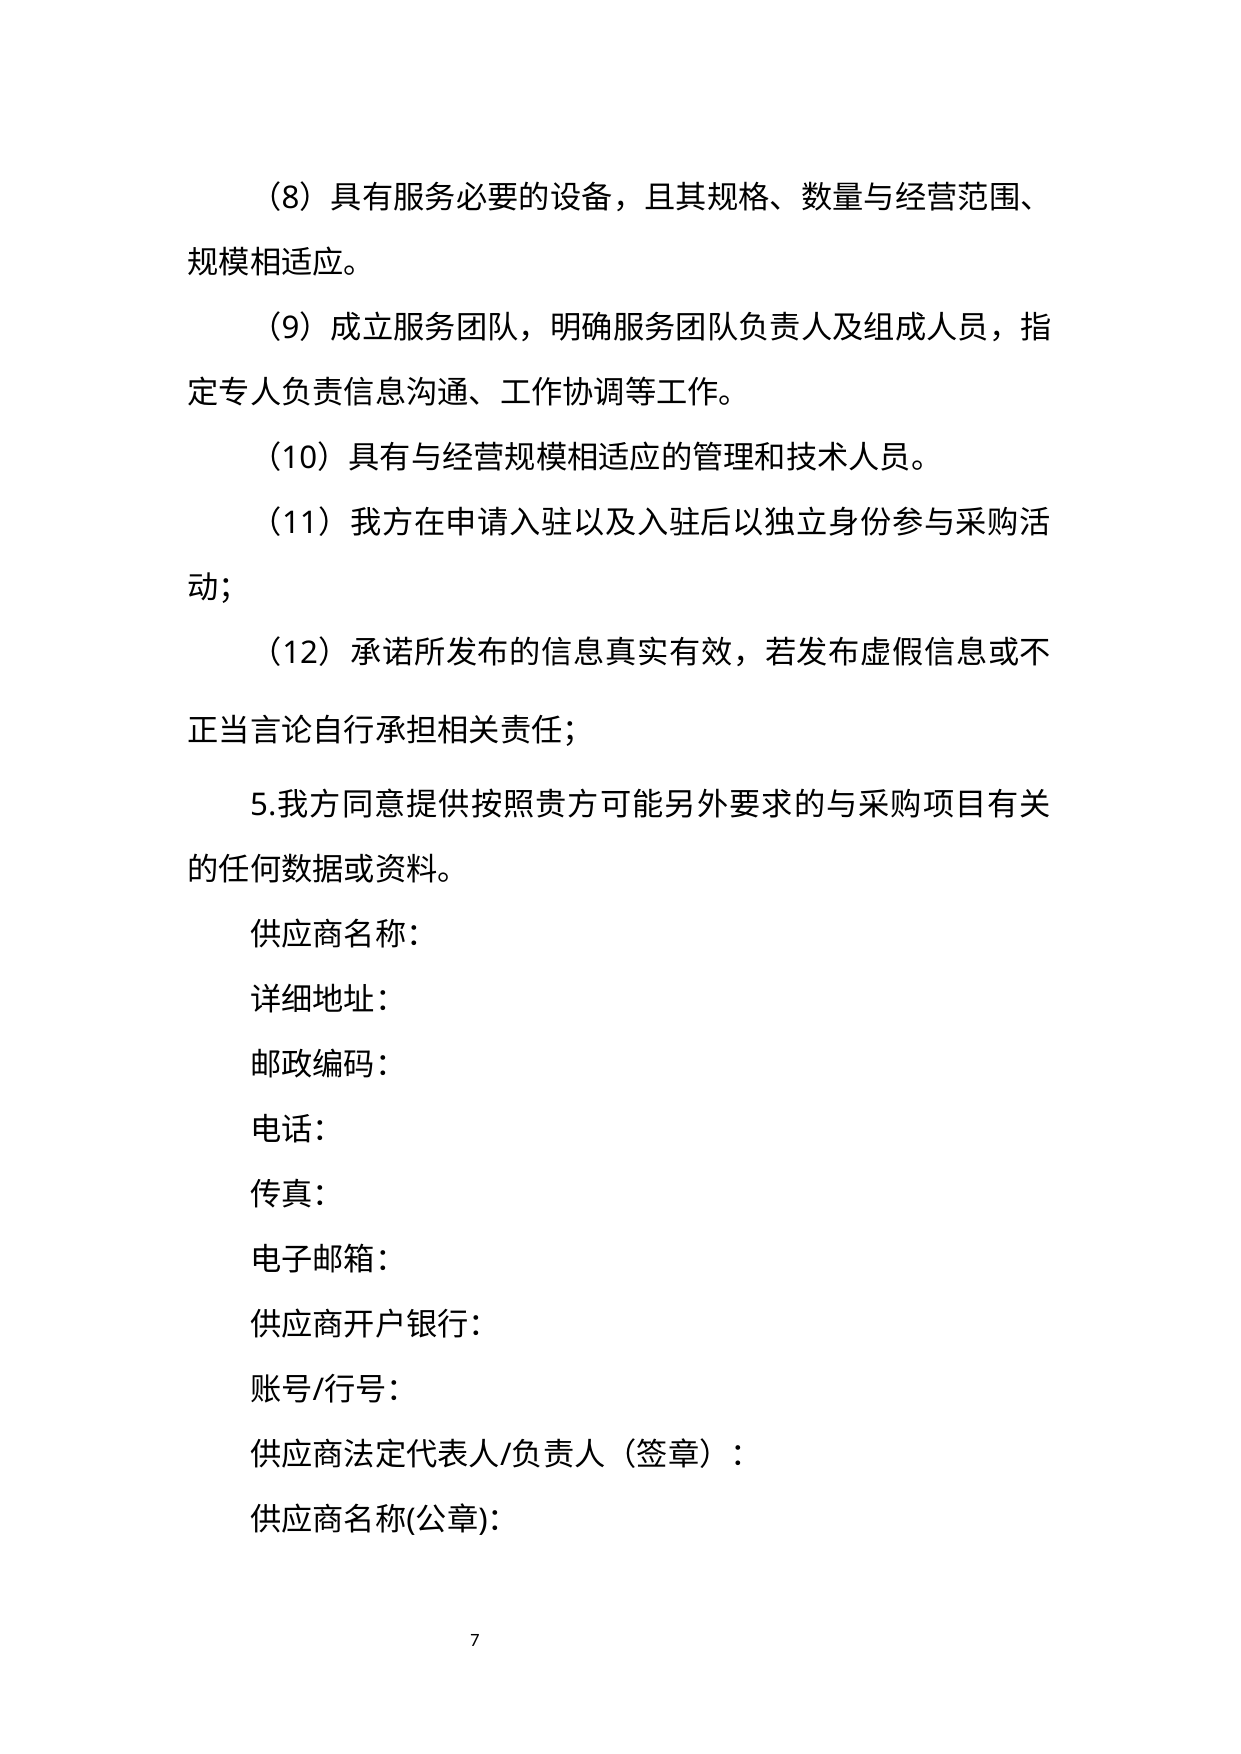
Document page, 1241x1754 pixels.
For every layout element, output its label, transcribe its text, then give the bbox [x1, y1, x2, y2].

text 电话： [187, 1094, 1053, 1159]
text 供应商名称(公章)： [187, 1484, 1053, 1549]
text （12）承诺所发布的信息真实有效，若发布虚假信息或不正当言论自行承担相关责任； [187, 617, 1053, 760]
text （11）我方在申请入驻以及入驻后以独立身份参与采购活动； [187, 487, 1053, 617]
text 5.我方同意提供按照贵方可能另外要求的与采购项目有关的任何数据或资料。 [187, 769, 1053, 899]
text （9）成立服务团队，明确服务团队负责人及组成人员，指定专人负责信息沟通、工作协调等工作。 [187, 292, 1053, 422]
text 账号/行号： [187, 1354, 1053, 1419]
text 详细地址： [187, 964, 1053, 1029]
text （8）具有服务必要的设备，且其规格、数量与经营范围、规模相适应。 [187, 162, 1053, 292]
text 电子邮箱： [187, 1224, 1053, 1289]
text 供应商开户银行： [187, 1289, 1053, 1354]
text 传真： [187, 1159, 1053, 1224]
text （10）具有与经营规模相适应的管理和技术人员。 [187, 422, 1053, 487]
text 供应商名称： [187, 899, 1053, 964]
text 邮政编码： [187, 1029, 1053, 1094]
text 供应商法定代表人/负责人（签章）： [187, 1419, 1053, 1484]
